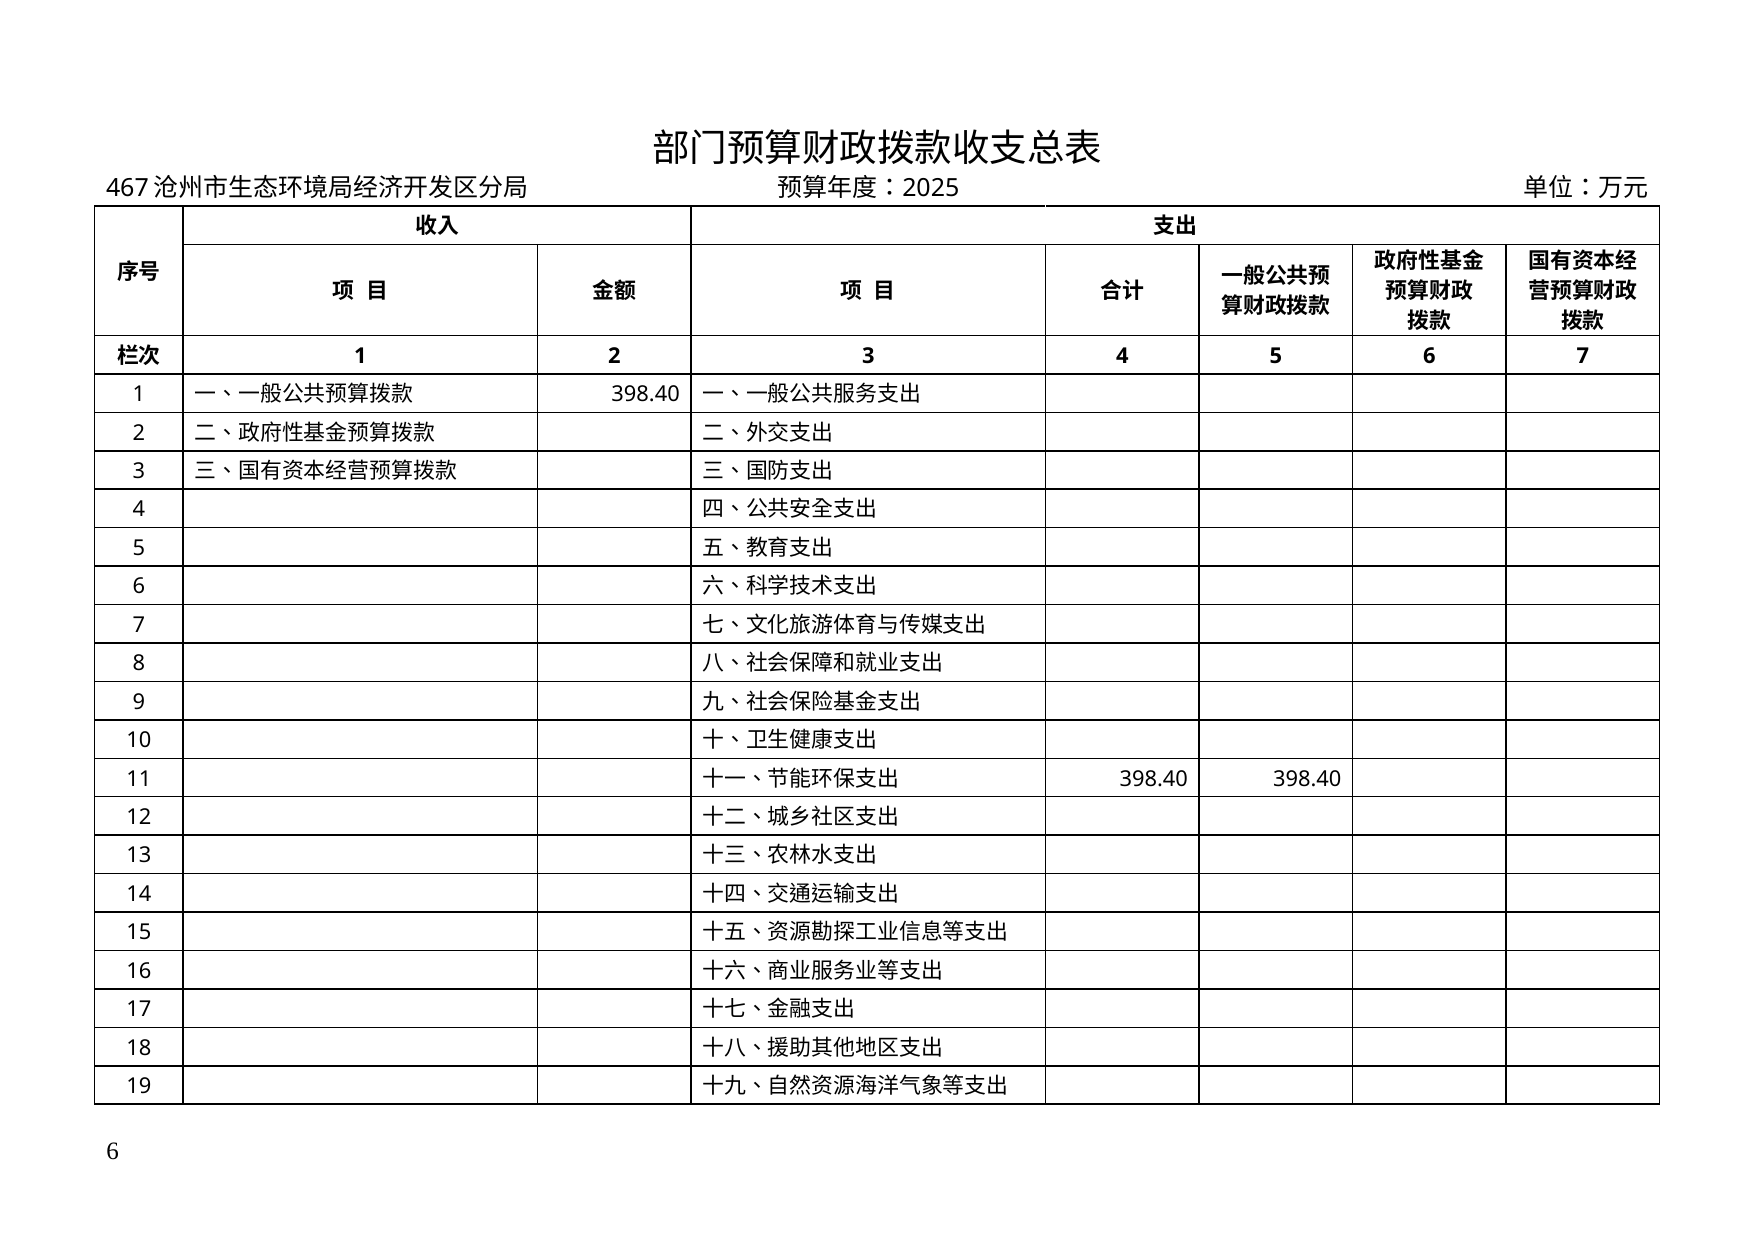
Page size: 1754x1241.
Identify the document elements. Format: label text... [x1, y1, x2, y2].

table_cell 1 [95, 375, 182, 411]
table_cell [1200, 605, 1352, 642]
table_cell 一、一般公共预算拨款 [184, 375, 537, 411]
table_cell [1200, 452, 1352, 488]
table_cell 收入 [184, 207, 690, 244]
table_cell 九、社会保险基金支出 [692, 682, 1045, 719]
table_cell [538, 567, 690, 604]
table_cell 十、卫生健康支出 [692, 721, 1045, 757]
table_cell 八、社会保障和就业支出 [692, 644, 1045, 681]
table_cell [538, 721, 690, 757]
table_cell 六、科学技术支出 [692, 567, 1045, 604]
table_cell [538, 874, 690, 911]
table_cell 398.40 [538, 375, 690, 411]
table_cell [1507, 375, 1659, 411]
table_cell 14 [95, 874, 182, 911]
table_cell 十八、援助其他地区支出 [692, 1028, 1045, 1065]
table_cell [184, 721, 537, 757]
table_cell [1507, 759, 1659, 796]
table_cell 1 [184, 336, 537, 373]
table_cell [1046, 874, 1198, 911]
table_cell 十九、自然资源海洋气象等支出 [692, 1067, 1045, 1103]
table_cell [1046, 452, 1198, 488]
table_cell [184, 528, 537, 565]
table_cell 项 目 [692, 245, 1045, 334]
table_cell 398.40 [1046, 759, 1198, 796]
table_cell 18 [95, 1028, 182, 1065]
table_cell [1046, 682, 1198, 719]
table_cell [1507, 490, 1659, 527]
table_cell 4 [1046, 336, 1198, 373]
table_cell [1046, 375, 1198, 411]
table_cell [1353, 375, 1505, 411]
table_cell [1046, 567, 1198, 604]
table_cell 政府性基金预算财政 拨款 [1353, 245, 1505, 334]
table_cell [1353, 874, 1505, 911]
table_cell 十一、节能环保支出 [692, 759, 1045, 796]
table_cell [1353, 990, 1505, 1026]
table_cell 四、公共安全支出 [692, 490, 1045, 527]
table_cell [184, 990, 537, 1026]
table_cell [1046, 490, 1198, 527]
table_cell [1507, 874, 1659, 911]
table_cell 13 [95, 836, 182, 873]
table_cell [538, 913, 690, 949]
table_cell [1507, 528, 1659, 565]
table_cell [1507, 567, 1659, 604]
table_cell 5 [95, 528, 182, 565]
table_cell 七、文化旅游体育与传媒支出 [692, 605, 1045, 642]
table_header 预算年度：2025 [692, 168, 1045, 205]
table_cell 4 [95, 490, 182, 527]
table_cell [1046, 1067, 1198, 1103]
table_cell [1507, 1028, 1659, 1065]
table_cell 支出 [692, 207, 1659, 244]
table_cell [1353, 913, 1505, 949]
table_cell [1046, 528, 1198, 565]
table_cell 栏次 [95, 336, 182, 373]
table_cell [1507, 605, 1659, 642]
table_cell 合计 [1046, 245, 1198, 334]
table_cell [1046, 990, 1198, 1026]
table_cell [1200, 567, 1352, 604]
table_cell [538, 990, 690, 1026]
table_cell 三、国有资本经营预算拨款 [184, 452, 537, 488]
table_cell [538, 644, 690, 681]
table_cell 一般公共预算财政拨款 [1200, 245, 1352, 334]
table_cell 10 [95, 721, 182, 757]
table_cell 一、一般公共服务支出 [692, 375, 1045, 411]
table_cell [184, 682, 537, 719]
table_cell [1353, 1028, 1505, 1065]
table_cell 金额 [538, 245, 690, 334]
table_cell [1353, 682, 1505, 719]
table_cell [538, 490, 690, 527]
table_cell [1507, 913, 1659, 949]
table_cell 国有资本经营预算财政拨款 [1507, 245, 1659, 334]
table_cell [1353, 797, 1505, 834]
table_cell [184, 759, 537, 796]
table_cell [184, 1028, 537, 1065]
table_cell [1353, 721, 1505, 757]
table_cell [538, 452, 690, 488]
table_cell [1353, 413, 1505, 450]
table_cell 3 [692, 336, 1045, 373]
table_cell [1353, 490, 1505, 527]
table_cell [1200, 1028, 1352, 1065]
table_cell [184, 644, 537, 681]
table_cell 8 [95, 644, 182, 681]
table_cell [538, 1067, 690, 1103]
table_cell [1046, 644, 1198, 681]
table_cell 15 [95, 913, 182, 949]
table_cell [1200, 951, 1352, 988]
table_cell 11 [95, 759, 182, 796]
table_cell [1200, 797, 1352, 834]
table_cell [1353, 951, 1505, 988]
table_cell [1353, 759, 1505, 796]
table_cell [1507, 951, 1659, 988]
table_cell [1200, 644, 1352, 681]
table_cell 五、教育支出 [692, 528, 1045, 565]
table_cell [1353, 567, 1505, 604]
table_cell [1200, 528, 1352, 565]
table_cell [1507, 721, 1659, 757]
table_cell [184, 874, 537, 911]
table_cell [1353, 528, 1505, 565]
table_cell 7 [1507, 336, 1659, 373]
table_cell [1353, 836, 1505, 873]
table_cell [1507, 836, 1659, 873]
table_cell 十二、城乡社区支出 [692, 797, 1045, 834]
table_cell 项 目 [184, 245, 537, 334]
table_cell 9 [95, 682, 182, 719]
table_cell [1200, 721, 1352, 757]
table_cell [538, 682, 690, 719]
table_cell 二、外交支出 [692, 413, 1045, 450]
table_cell [1200, 413, 1352, 450]
table_cell 十四、交通运输支出 [692, 874, 1045, 911]
table_cell [184, 490, 537, 527]
table_cell 2 [95, 413, 182, 450]
table_cell [1507, 413, 1659, 450]
table_cell [538, 759, 690, 796]
table_cell [1200, 682, 1352, 719]
table_cell [1200, 490, 1352, 527]
table_cell [1046, 605, 1198, 642]
table_cell [1353, 605, 1505, 642]
table_cell [184, 605, 537, 642]
table_cell [1507, 452, 1659, 488]
table_cell [1200, 990, 1352, 1026]
table_cell [1200, 874, 1352, 911]
table_cell [184, 913, 537, 949]
table_header 467沧州市生态环境局经济开发区分局 [95, 168, 690, 205]
table_cell [184, 951, 537, 988]
table_cell 7 [95, 605, 182, 642]
text 部门预算财政拨款收支总表 [106, 142, 1648, 167]
table_cell [538, 1028, 690, 1065]
table_header 单位：万元 [1046, 168, 1659, 205]
table_cell [538, 605, 690, 642]
table_cell [1046, 836, 1198, 873]
table_cell 十六、商业服务业等支出 [692, 951, 1045, 988]
table_cell [1046, 721, 1198, 757]
table_cell [184, 567, 537, 604]
table_cell [1200, 375, 1352, 411]
table_cell [184, 836, 537, 873]
table_cell 十五、资源勘探工业信息等支出 [692, 913, 1045, 949]
table_cell 19 [95, 1067, 182, 1103]
table_cell 三、国防支出 [692, 452, 1045, 488]
table_cell 12 [95, 797, 182, 834]
table_cell [1507, 797, 1659, 834]
table_cell [184, 797, 537, 834]
table_cell [1507, 1067, 1659, 1103]
table_cell 十七、金融支出 [692, 990, 1045, 1026]
table_cell 二、政府性基金预算拨款 [184, 413, 537, 450]
table_cell 398.40 [1200, 759, 1352, 796]
table_cell [1353, 1067, 1505, 1103]
table_cell [1353, 452, 1505, 488]
table_cell 5 [1200, 336, 1352, 373]
table_cell 序号 [95, 207, 182, 334]
table_cell [538, 797, 690, 834]
table_cell [1046, 951, 1198, 988]
table_cell 16 [95, 951, 182, 988]
table_cell 6 [1353, 336, 1505, 373]
table_cell 6 [95, 567, 182, 604]
table_cell [1353, 644, 1505, 681]
table_cell [1200, 1067, 1352, 1103]
table_cell 十三、农林水支出 [692, 836, 1045, 873]
table_cell [1200, 836, 1352, 873]
table_cell [538, 951, 690, 988]
table_cell [1507, 990, 1659, 1026]
table_cell 3 [95, 452, 182, 488]
table_cell [1046, 1028, 1198, 1065]
table_cell [1507, 682, 1659, 719]
table_cell 17 [95, 990, 182, 1026]
table_cell [1046, 797, 1198, 834]
table_cell [538, 413, 690, 450]
table_cell [538, 836, 690, 873]
table_cell [184, 1067, 537, 1103]
table_cell 2 [538, 336, 690, 373]
table_cell [1200, 913, 1352, 949]
table_cell [1507, 644, 1659, 681]
table_cell [1046, 413, 1198, 450]
table_cell [1046, 913, 1198, 949]
table_cell [538, 528, 690, 565]
